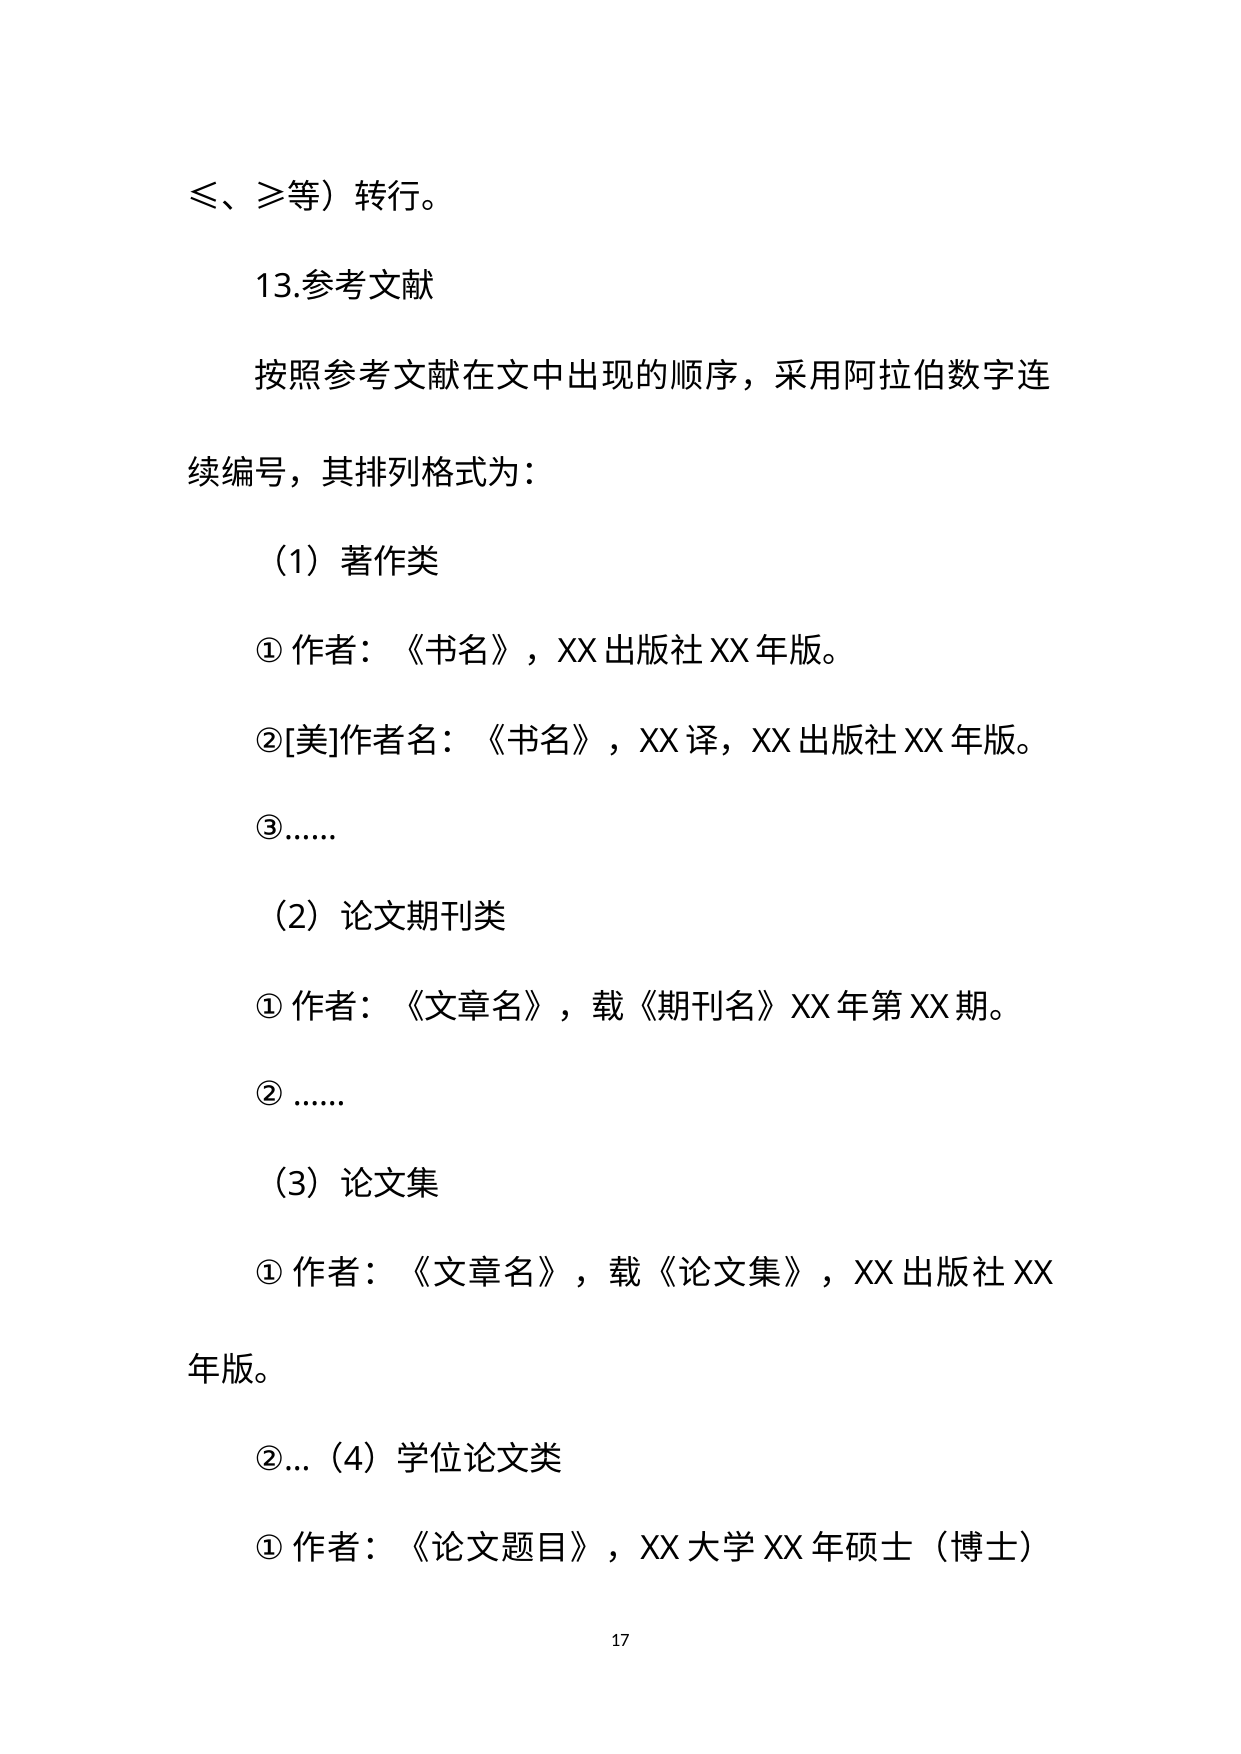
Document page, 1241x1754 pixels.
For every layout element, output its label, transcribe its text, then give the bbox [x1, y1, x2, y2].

text ② …… [187, 1060, 1053, 1125]
text ①作者：《文章名》，载《论文集》，XX出版社XX年版。 [187, 1237, 1053, 1400]
text （3）论文集 [187, 1148, 1053, 1213]
text ①作者：《书名》，XX出版社XX年版。 [187, 616, 1053, 681]
text ③…… [187, 794, 1053, 859]
text ②[美]作者名：《书名》，XX译，XX出版社XX年版。 [187, 705, 1053, 770]
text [187, 162, 1053, 227]
text 按照参考文献在文中出现的顺序，采用阿拉伯数字连续编号，其排列格式为： [187, 340, 1053, 503]
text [187, 1513, 1053, 1578]
text ②…（4）学位论文类 [187, 1424, 1053, 1489]
text ①作者：《文章名》，载《期刊名》XX年第XX期。 [187, 971, 1053, 1036]
text （2）论文期刊类 [187, 882, 1053, 947]
text 13.参考文献 [187, 251, 1053, 316]
text （1）著作类 [187, 527, 1053, 592]
